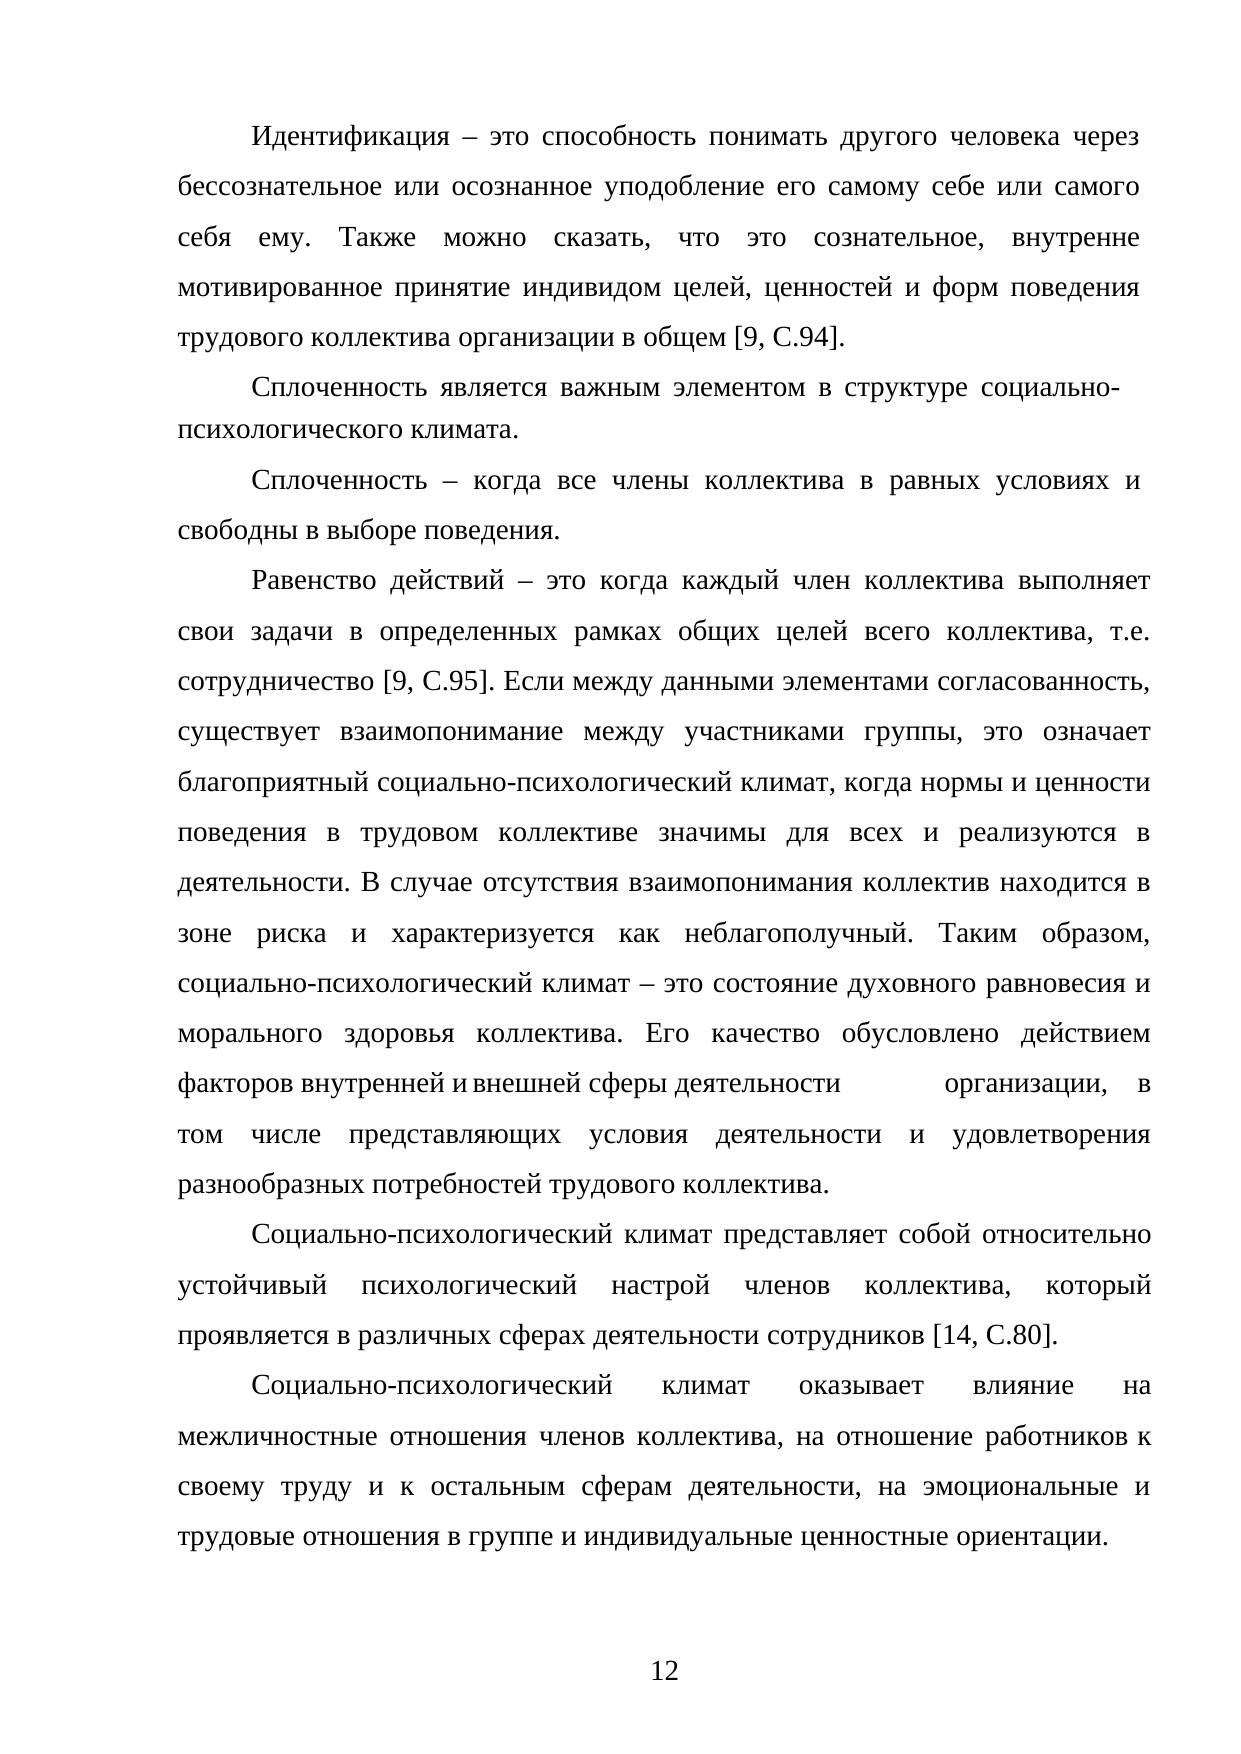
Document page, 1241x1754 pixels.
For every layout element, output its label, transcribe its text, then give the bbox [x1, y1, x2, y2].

text Социально-психологический климат оказывает влияние на межличностные отношения членов коллектива, на отношение работников к своему труду и к остальным сферам деятельности, на эмоциональные и трудовые отношения в группе и индивидуальные ценностные ориентации. [177, 1367, 1152, 1552]
text Сплоченность является важным элементом в структуре социально- [177, 370, 1152, 403]
text Сплоченность – когда все члены коллектива в равных условиях и свободны в выборе поведения. [177, 462, 1140, 546]
text Равенство действий – это когда каждый член коллектива выполняет свои задачи в определенных рамках общих целей всего коллектива, т.е. сотрудничество [9, С.95]. Если между данными элементами согласованность, существует взаимопонимание между участниками группы, это означает благоприятный социально-психологический климат, когда нормы и ценности поведения в трудовом коллективе значимы для всех и реализуются в деятельности. В случае отсутствия взаимопонимания коллектив находится в зоне риска и характеризуется как неблагополучный. Таким образом, социально-психологический климат – это состояние духовного равновесия и морального здоровья коллектива. Его качество обусловлено действием факторов внутренней и внешней сферы деятельности организации, в том числе представляющих условия деятельности и удовлетворения разнообразных потребностей трудового коллектива. [177, 562, 1152, 1200]
text психологического климата. [177, 411, 1152, 445]
text Идентификация – это способность понимать другого человека через бессознательное или осознанное уподобление его самому себе или самого себя ему. Также можно сказать, что это сознательное, внутренне мотивированное принятие индивидом целей, ценностей и форм поведения трудового коллектива организации в общем [9, С.94]. [177, 118, 1141, 353]
text Социально-психологический климат представляет собой относительно устойчивый психологический настрой членов коллектива, который проявляется в различных сферах деятельности сотрудников [14, С.80]. [177, 1217, 1152, 1351]
